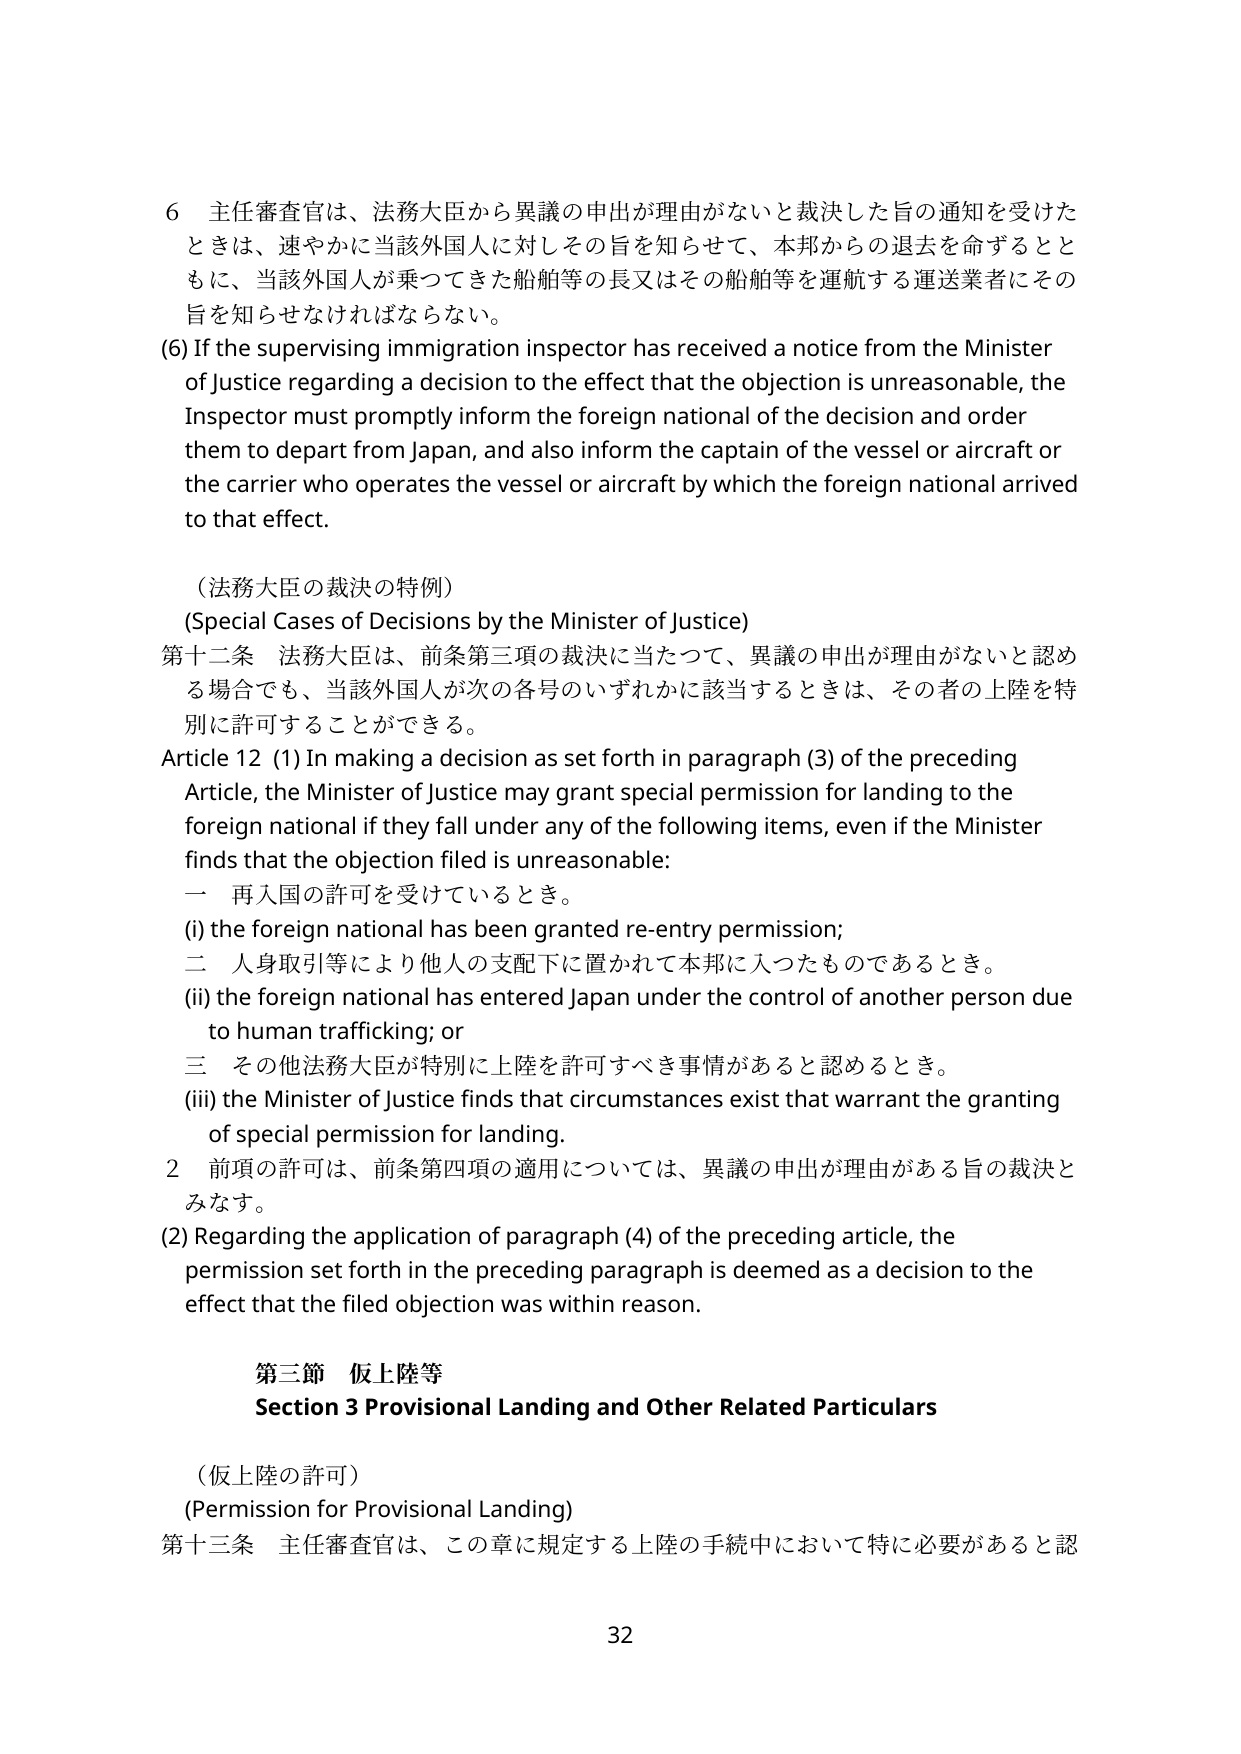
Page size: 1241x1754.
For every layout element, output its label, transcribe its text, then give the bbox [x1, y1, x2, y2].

text 一 再入国の許可を受けているとき。 [184, 877, 1079, 911]
text （法務大臣の裁決の特例） [184, 569, 1079, 604]
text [161, 1526, 1079, 1560]
text 三 その他法務大臣が特別に上陸を許可すべき事情があると認めるとき。 [184, 1048, 1079, 1082]
text (Permission for Provisional Landing) [184, 1492, 1079, 1526]
text (2) Regarding the application of paragraph (4) of the preceding article, the permission set forth in the preceding paragraph is deemed as a decision to the effect that the filed objection was within reason. [161, 1219, 1079, 1321]
text Section 3 Provisional Landing and Other Related Particulars [253, 1389, 1079, 1424]
text （仮上陸の許可） [184, 1458, 1079, 1492]
text ６ 主任審査官は、法務大臣から異議の申出が理由がないと裁決した旨の通知を受けたときは、速やかに当該外国人に対しその旨を知らせて、本邦からの退去を命ずるとともに、当該外国人が乗つてきた船舶等の長又はその船舶等を運航する運送業者にその旨を知らせなければならない。 [161, 194, 1079, 330]
text (ii) the foreign national has entered Japan under the control of another person due to human trafficking; or [184, 979, 1079, 1048]
text 二 人身取引等により他人の支配下に置かれて本邦に入つたものであるとき。 [184, 945, 1079, 979]
text (Special Cases of Decisions by the Minister of Justice) [184, 604, 1079, 638]
text (iii) the Minister of Justice finds that circumstances exist that warrant the granting of special permission for landing. [184, 1082, 1079, 1150]
text ２ 前項の許可は、前条第四項の適用については、異議の申出が理由がある旨の裁決とみなす。 [161, 1150, 1079, 1219]
text 第十二条 法務大臣は、前条第三項の裁決に当たつて、異議の申出が理由がないと認める場合でも、当該外国人が次の各号のいずれかに該当するときは、その者の上陸を特別に許可することができる。 [161, 638, 1079, 740]
text (i) the foreign national has been granted re-entry permission; [184, 911, 1079, 945]
text Article 12 (1) In making a decision as set forth in paragraph (3) of the preceding Article, the Minister of Justice may grant special permission for landing to the foreign national if they fall under any of the following items, even if the Minister finds that the objection filed is unreasonable: [161, 740, 1079, 877]
text (6) If the supervising immigration inspector has received a notice from the Minister of Justice regarding a decision to the effect that the objection is unreasonable, the Inspector must promptly inform the foreign national of the decision and order them to depart from Japan, and also inform the captain of the vessel or aircraft or the carrier who operates the vessel or aircraft by which the foreign national arrived to that effect. [161, 330, 1079, 535]
text 第三節 仮上陸等 [253, 1355, 1079, 1389]
